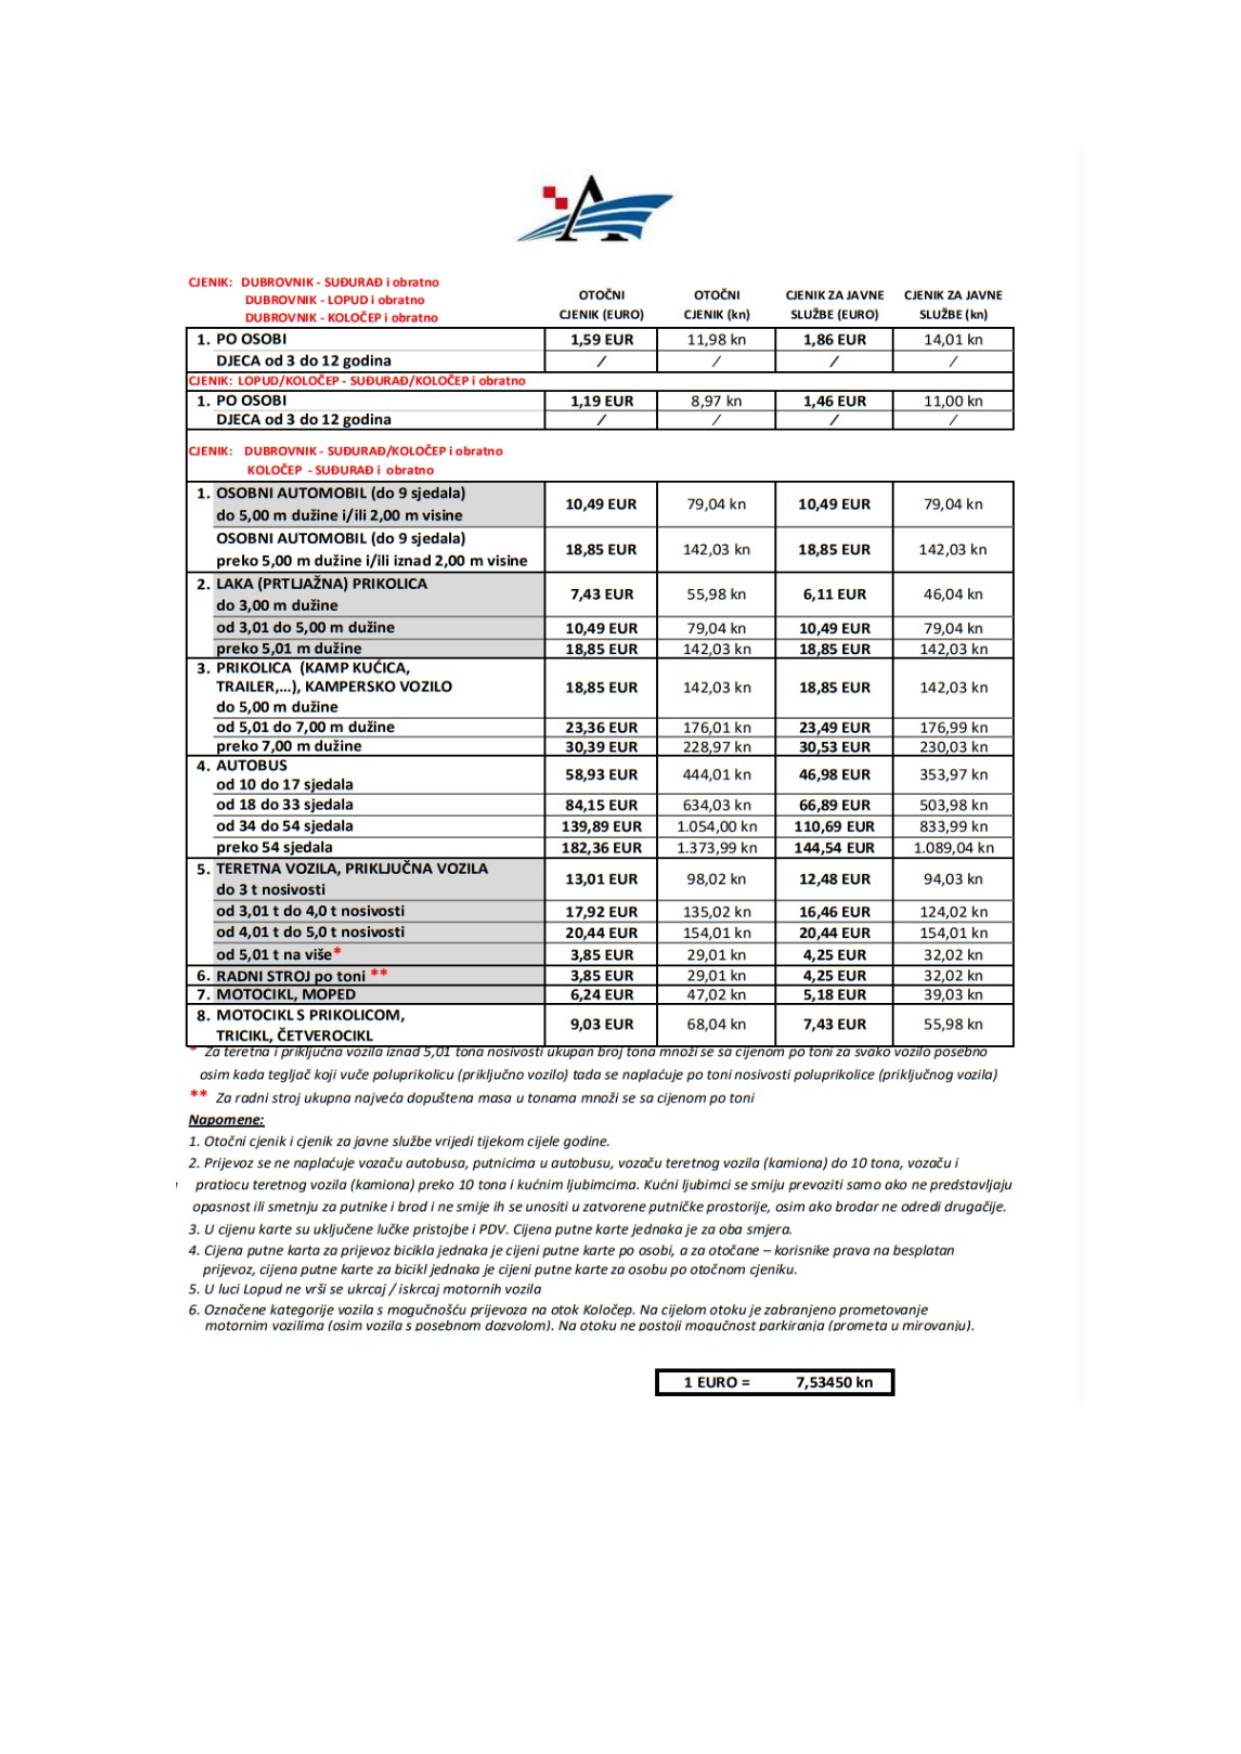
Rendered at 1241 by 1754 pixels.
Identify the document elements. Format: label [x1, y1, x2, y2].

picture [152, 149, 1083, 1405]
